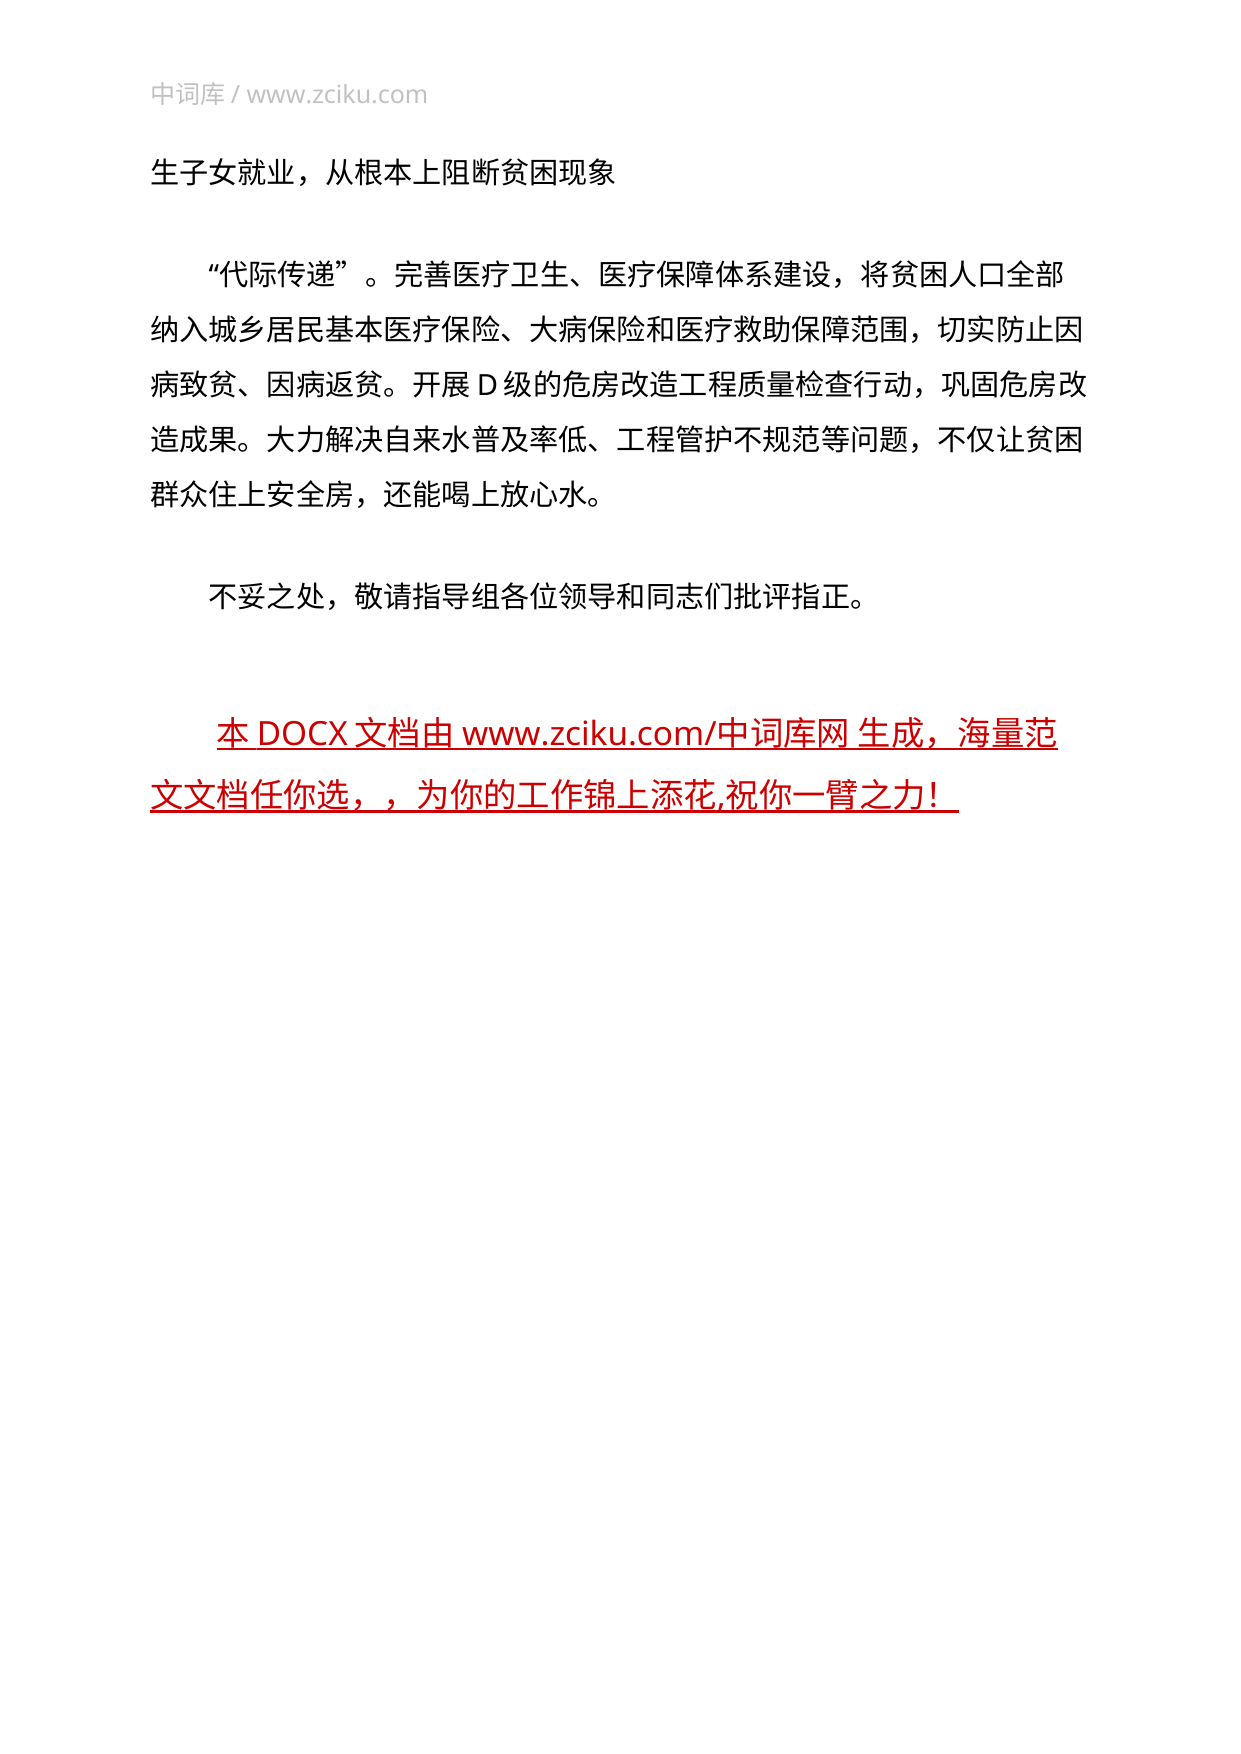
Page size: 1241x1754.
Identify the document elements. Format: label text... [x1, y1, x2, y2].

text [150, 150, 1090, 192]
text 本DOCX文档由 www.zciku.com/中词库网 生成，海量范文文档任你选，，为你的工作锦上添花,祝你一臂之力！ [150, 706, 1090, 818]
text “代际传递”。完善医疗卫生、医疗保障体系建设，将贫困人口全部纳入城乡居民基本医疗保险、大病保险和医疗救助保障范围，切实防止因病致贫、因病返贫。开展D级的危房改造工程质量检查行动，巩固危房改造成果。大力解决自来水普及率低、工程管护不规范等问题，不仅让贫困群众住上安全房，还能喝上放心水。 [150, 252, 1090, 514]
text 不妥之处，敬请指导组各位领导和同志们批评指正。 [150, 573, 1090, 616]
